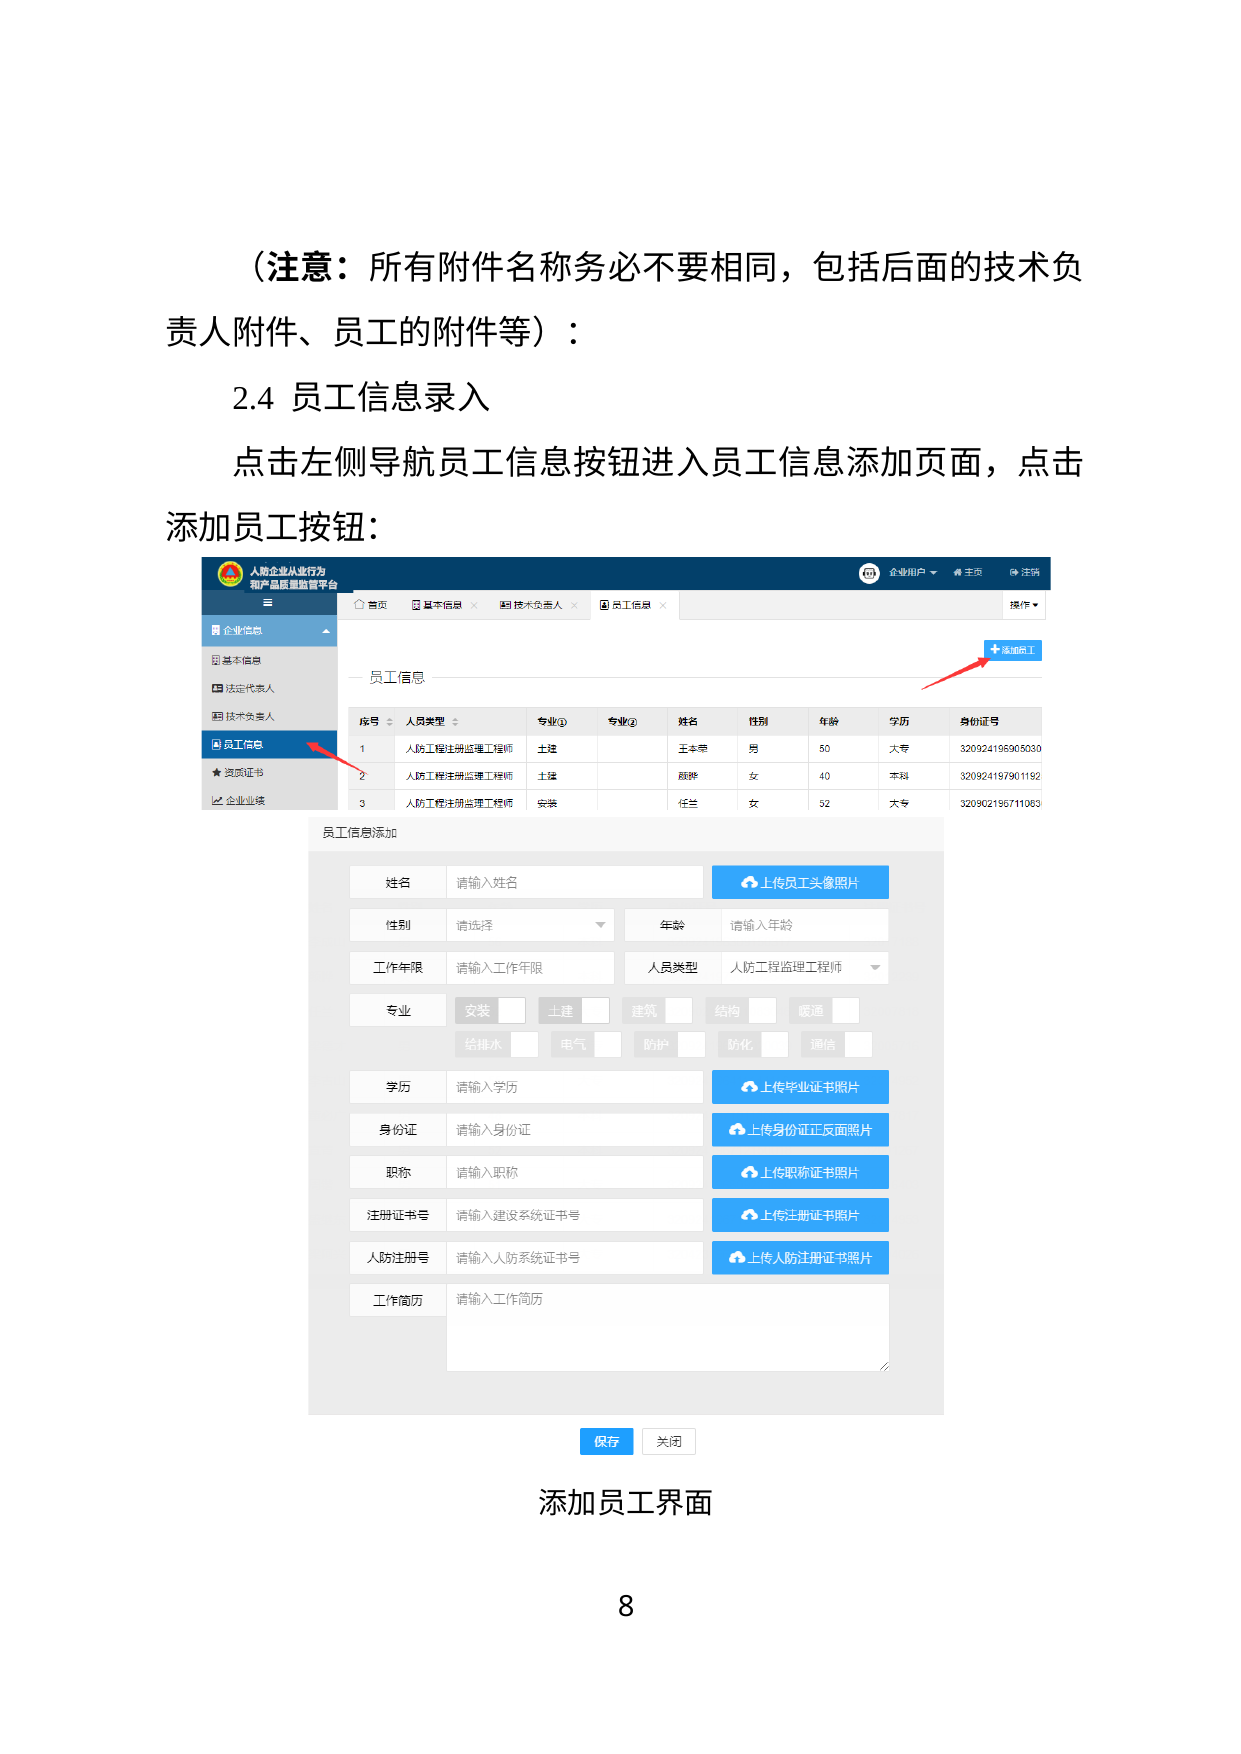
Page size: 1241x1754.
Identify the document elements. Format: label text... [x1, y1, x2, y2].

picture [308, 817, 944, 1459]
subtitle 2.4 员工信息录入 [165, 363, 1087, 428]
text （注意：所有附件名称务必不要相同，包括后面的技术负责人附件、员工的附件等）： [165, 233, 1087, 363]
list 添加员工界面 [165, 1468, 1087, 1533]
picture [201, 557, 1051, 810]
text 点击左侧导航员工信息按钮进入员工信息添加页面，点击添加员工按钮： [165, 428, 1087, 558]
